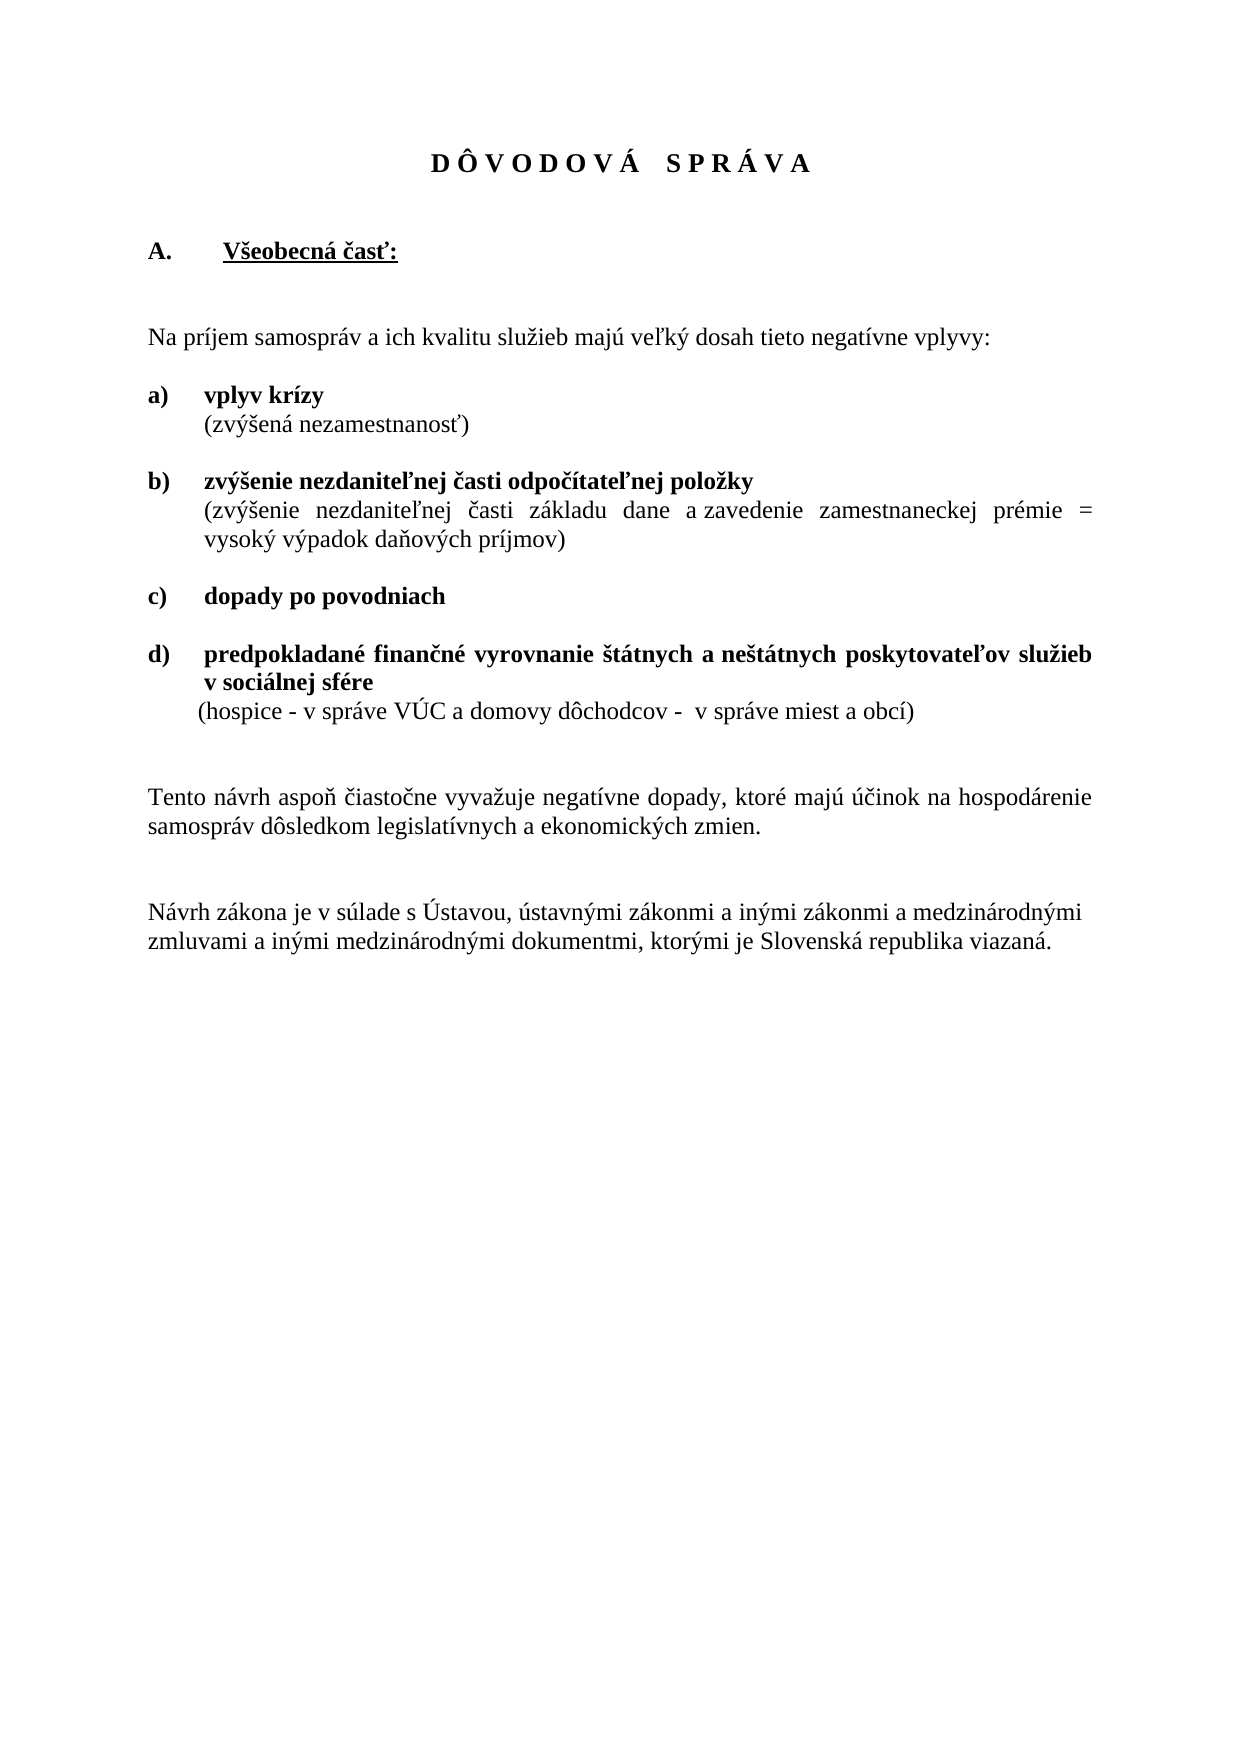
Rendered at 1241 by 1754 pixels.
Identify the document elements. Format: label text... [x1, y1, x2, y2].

text (zvýšenie nezdaniteľnej časti základu dane a zavedenie zamestnaneckej prémie = vysoký výpadok daňových príjmov) [204, 495, 1093, 552]
text Na príjem samospráv a ich kvalitu služieb majú veľký dosah tieto negatívne vplyvy: [148, 322, 1093, 351]
text D Ô V O D O V Á S P R Á V A [148, 148, 1093, 179]
text (hospice - v správe VÚC a domovy dôchodcov - v správe miest a obcí) [148, 696, 1093, 725]
text (zvýšená nezamestnanosť) [148, 409, 1093, 437]
list Všeobecná časť: [148, 236, 1093, 265]
list zvýšenie nezdaniteľnej časti odpočítateľnej položky [148, 466, 1093, 495]
text Tento návrh aspoň čiastočne vyvažuje negatívne dopady, ktoré majú účinok na hospodárenie samospráv dôsledkom legislatívnych a ekonomických zmien. [148, 782, 1093, 840]
list predpokladané finančné vyrovnanie štátnych a neštátnych poskytovateľov služieb v sociálnej sfére [148, 639, 1093, 696]
list dopady po povodniach [148, 581, 1093, 610]
subtitle vplyv krízy [148, 380, 1093, 409]
text Návrh zákona je v súlade s Ústavou, ústavnými zákonmi a inými zákonmi a medzinárodnými zmluvami a inými medzinárodnými dokumentmi, ktorými je Slovenská republika viazaná. [148, 897, 1093, 955]
